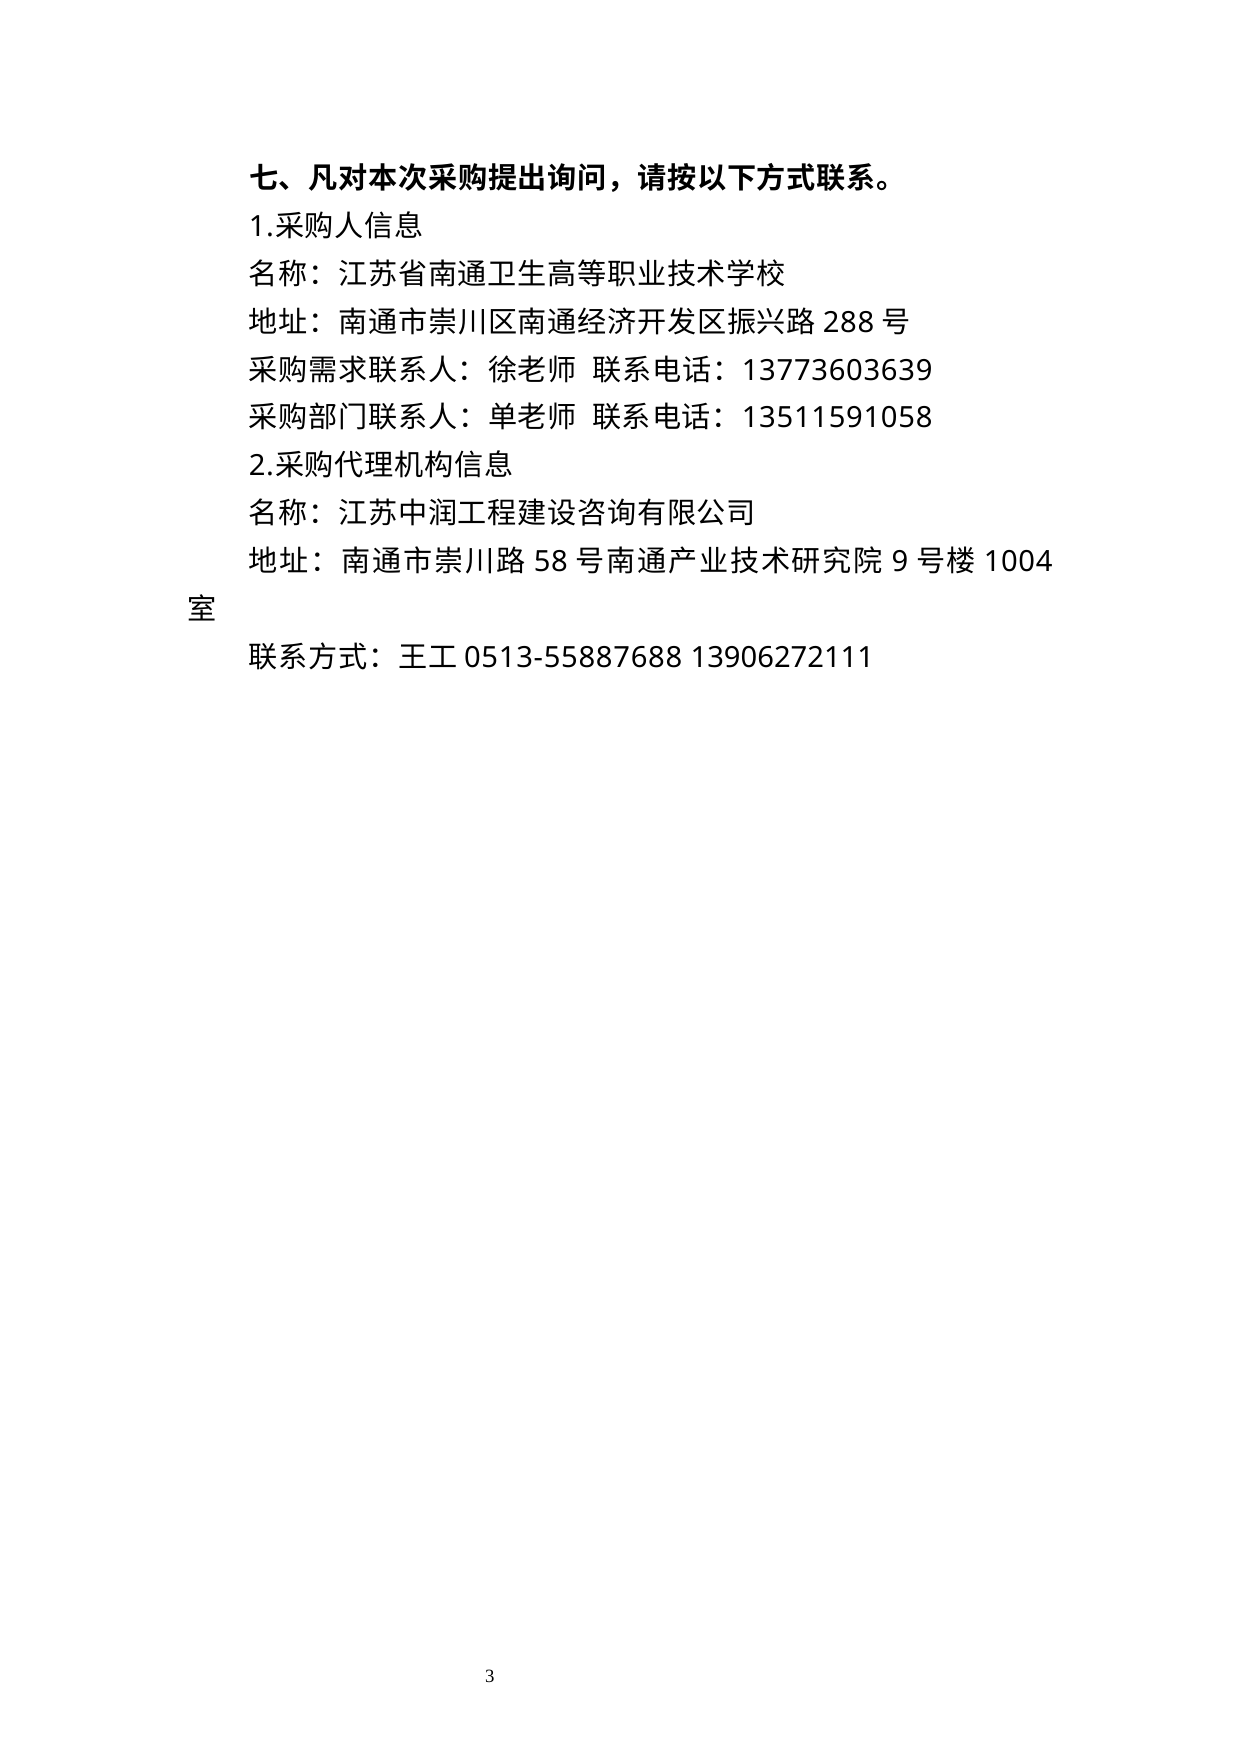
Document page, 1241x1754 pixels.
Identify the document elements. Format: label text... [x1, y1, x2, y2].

text 1.采购人信息 [187, 198, 1053, 246]
text 名称：江苏省南通卫生高等职业技术学校 [187, 246, 1053, 294]
text 采购部门联系人：单老师 联系电话：13511591058 [187, 389, 1053, 437]
text 联系方式：王工0513-55887688 13906272111 [187, 629, 1053, 677]
text 地址：南通市崇川区南通经济开发区振兴路288号 [187, 294, 1053, 342]
text 七、凡对本次采购提出询问，请按以下方式联系。 [187, 150, 1053, 198]
text 名称：江苏中润工程建设咨询有限公司 [187, 485, 1053, 533]
text 采购需求联系人：徐老师 联系电话：13773603639 [187, 342, 1053, 389]
text 地址：南通市崇川路58号南通产业技术研究院9号楼1004室 [187, 533, 1053, 629]
text 2.采购代理机构信息 [187, 437, 1053, 485]
